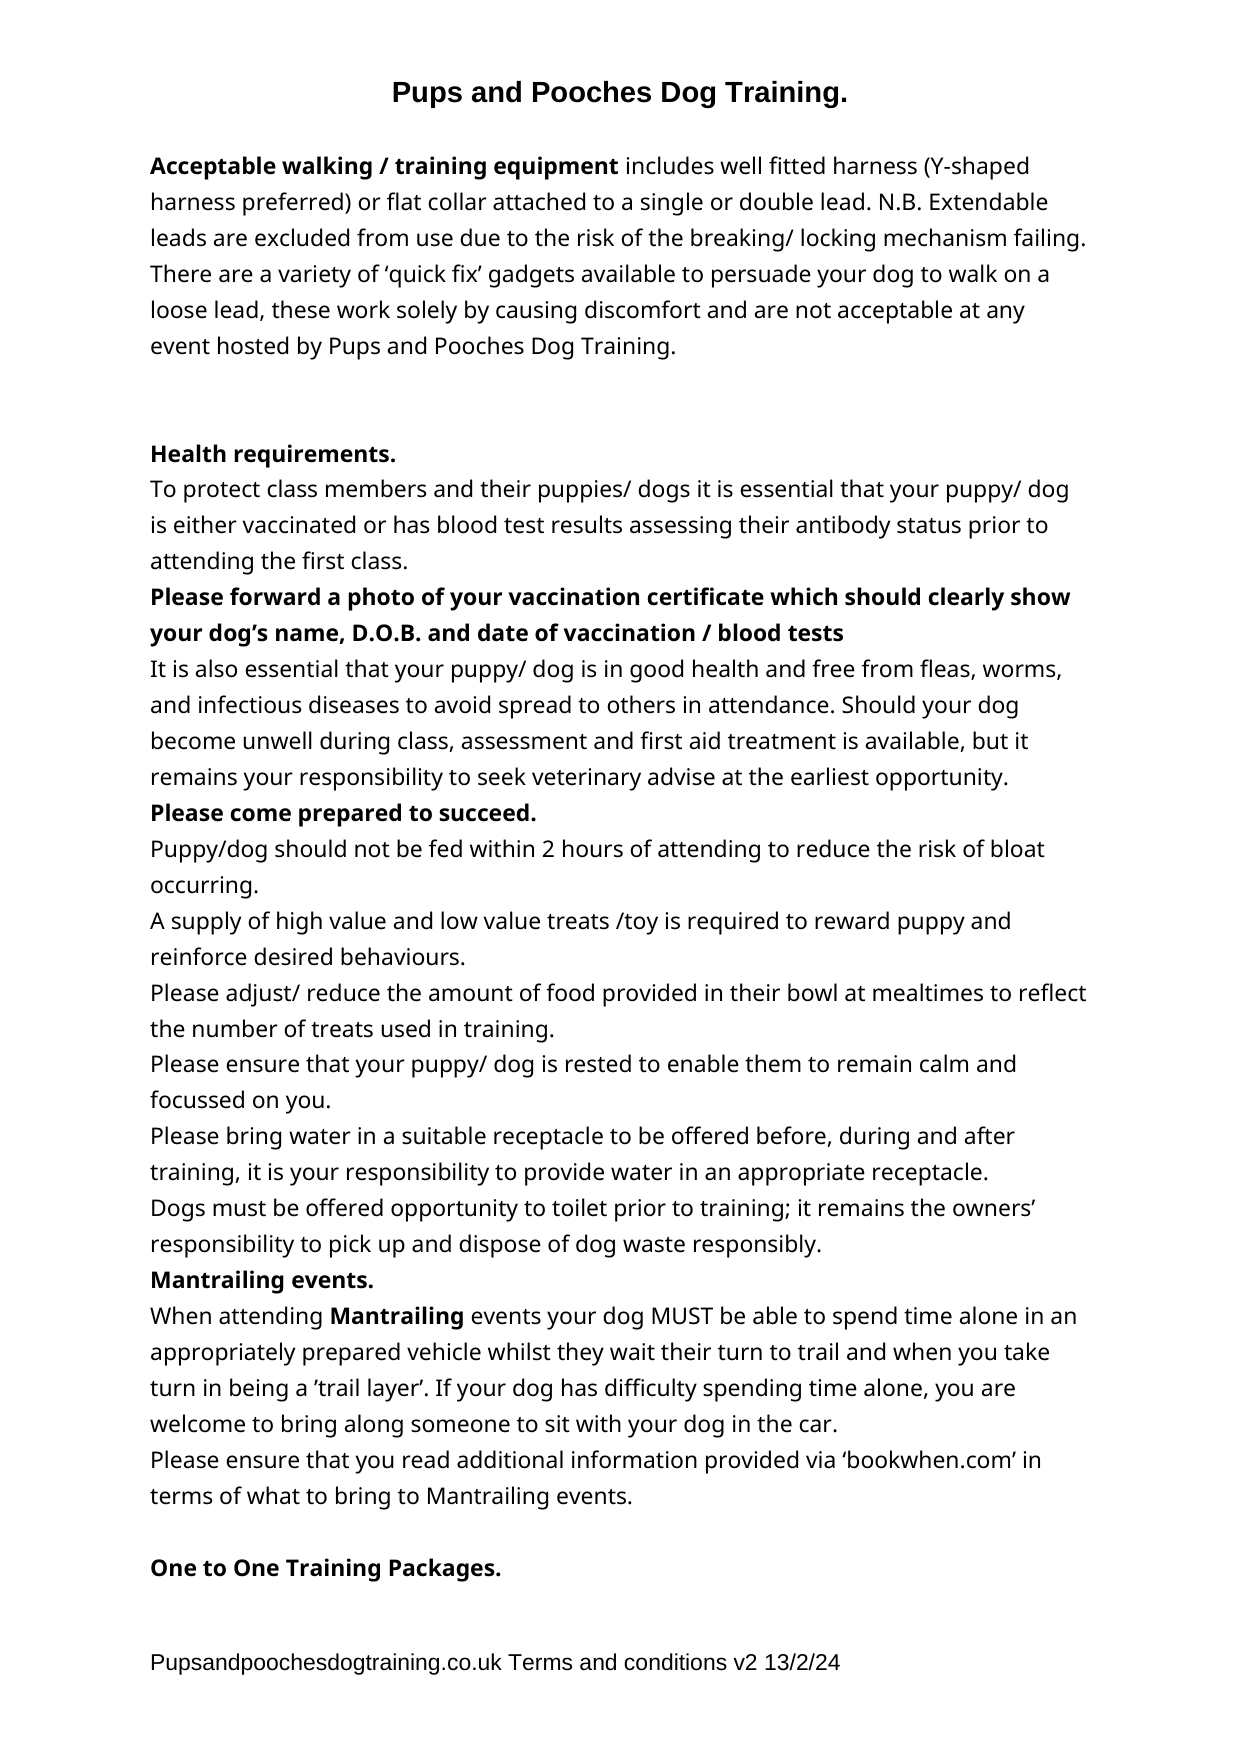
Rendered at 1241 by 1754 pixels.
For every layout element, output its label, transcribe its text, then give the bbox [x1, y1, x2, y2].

text A supply of high value and low value treats /toy is required to reward puppy and reinforce desired behaviours. [150, 905, 1090, 972]
text Please come prepared to succeed. [150, 797, 1090, 828]
text Health requirements. [150, 437, 1090, 469]
text Please forward a photo of your vaccination certificate which should clearly show your dog’s name, D.O.B. and date of vaccination / blood tests [150, 581, 1090, 648]
text When attending Mantrailing events your dog MUST be able to spend time alone in an appropriately prepared vehicle whilst they wait their turn to trail and when you take turn in being a ’trail layer’. If your dog has difficulty spending time alone, you are welcome to bring along someone to sit with your dog in the car. [150, 1300, 1090, 1439]
text Please ensure that your puppy/ dog is rested to enable them to remain calm and focussed on you. [150, 1048, 1090, 1116]
text Please adjust/ reduce the amount of food provided in their bowl at mealtimes to reflect the number of treats used in training. [150, 977, 1090, 1044]
text Please bring water in a suitable receptacle to be offered before, during and after training, it is your responsibility to provide water in an appropriate receptacle. [150, 1120, 1090, 1187]
text Acceptable walking / training equipment includes well fitted harness (Y-shaped harness preferred) or flat collar attached to a single or double lead. N.B. Extendable leads are excluded from use due to the risk of the breaking/ locking mechanism failing. [150, 150, 1090, 253]
text One to One Training Packages. [150, 1552, 1090, 1583]
text It is also essential that your puppy/ dog is in good health and free from fleas, worms, and infectious diseases to avoid spread to others in attendance. Should your dog become unwell during class, assessment and first aid treatment is available, but it remains your responsibility to seek veterinary advise at the earliest opportunity. [150, 653, 1090, 792]
text Mantrailing events. [150, 1264, 1090, 1295]
text Dogs must be offered opportunity to toilet prior to training; it remains the owners’ responsibility to pick up and dispose of dog waste responsibly. [150, 1192, 1090, 1259]
text Please ensure that you read additional information provided via ‘bookwhen.com’ in terms of what to bring to Mantrailing events. [150, 1444, 1090, 1511]
text Puppy/dog should not be fed within 2 hours of attending to reduce the risk of bloat occurring. [150, 833, 1090, 900]
text To protect class members and their puppies/ dogs it is essential that your puppy/ dog is either vaccinated or has blood test results assessing their antibody status prior to attending the first class. [150, 473, 1090, 577]
text There are a variety of ‘quick fix’ gadgets available to persuade your dog to walk on a loose lead, these work solely by causing discomfort and are not acceptable at any event hosted by Pups and Pooches Dog Training. [150, 258, 1090, 361]
